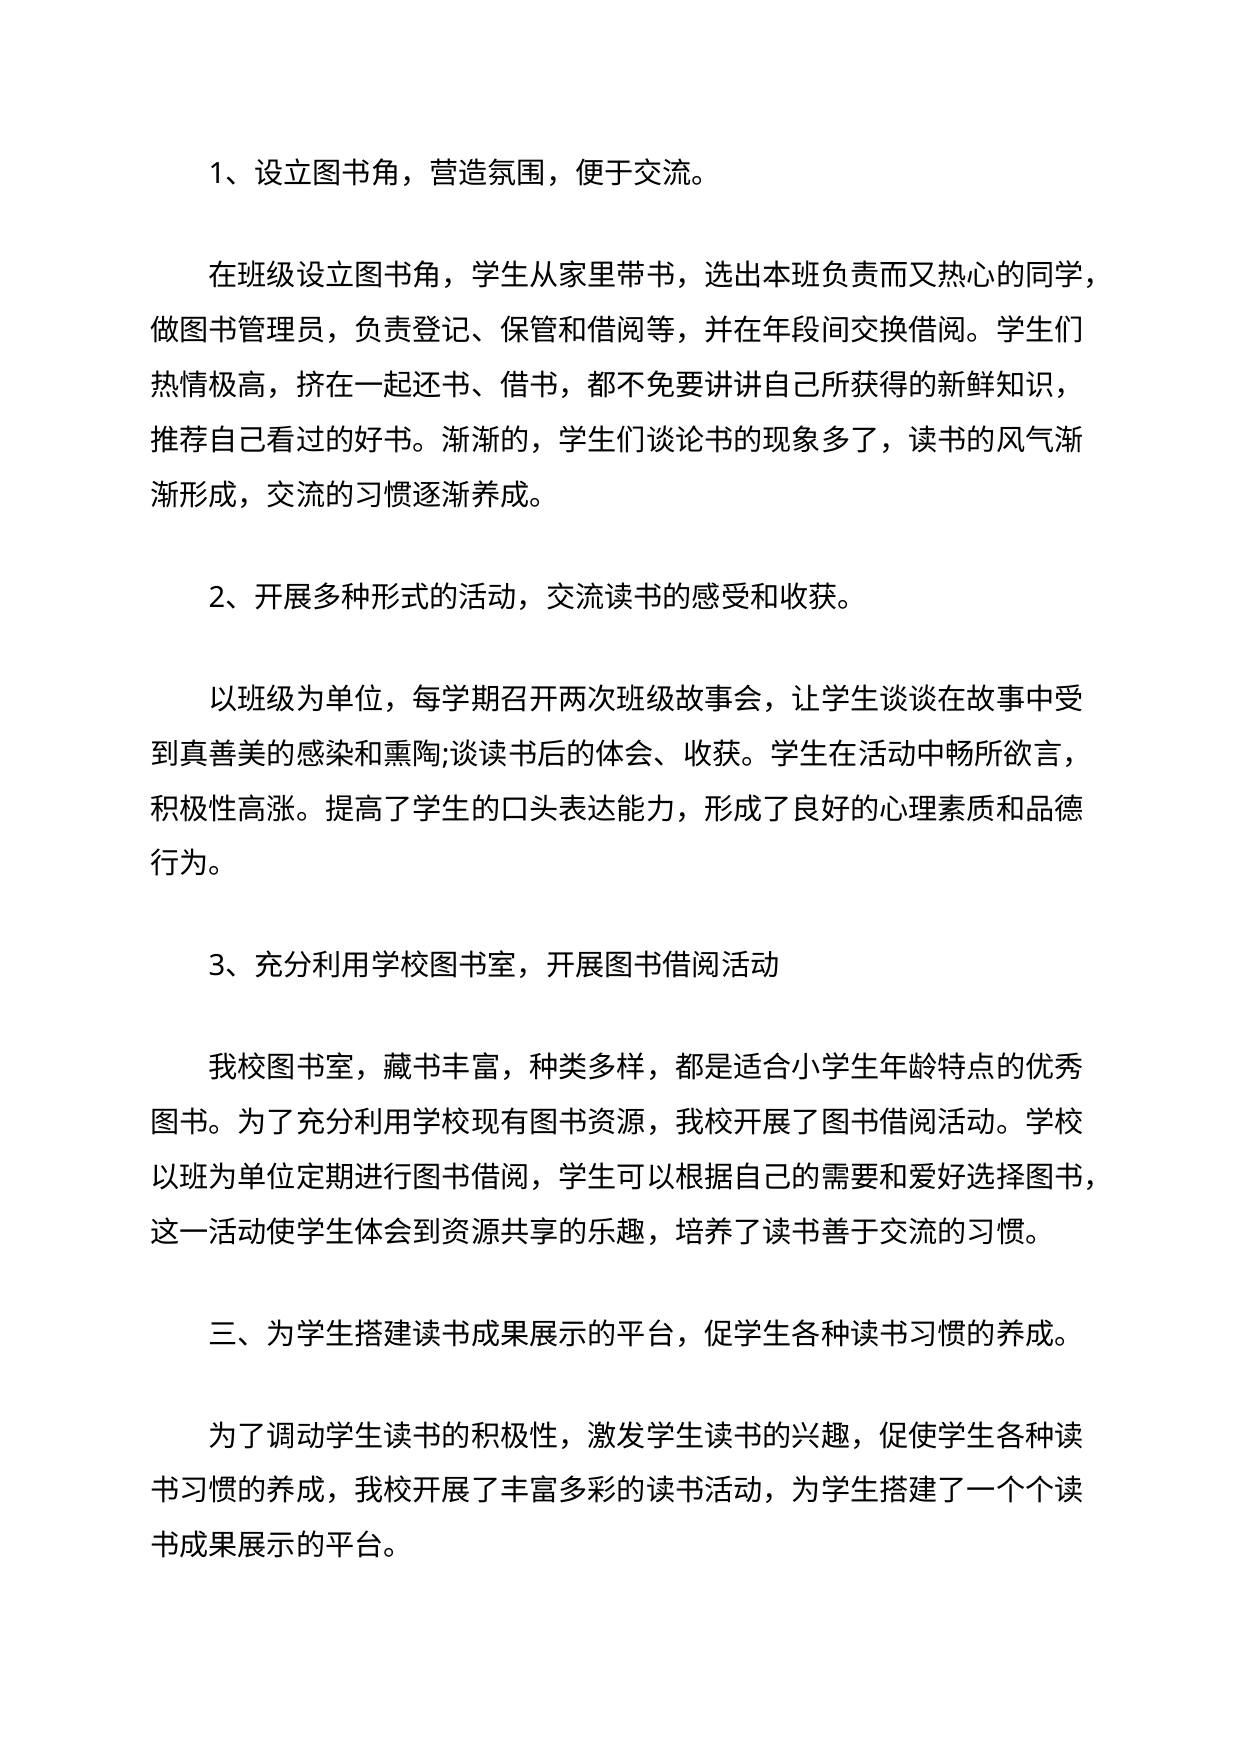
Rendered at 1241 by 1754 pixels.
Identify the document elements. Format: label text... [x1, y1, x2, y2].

text 三、为学生搭建读书成果展示的平台，促学生各种读书习惯的养成。 [150, 1310, 1090, 1353]
text 3、充分利用学校图书室，开展图书借阅活动 [150, 942, 1090, 984]
text 我校图书室，藏书丰富，种类多样，都是适合小学生年龄特点的优秀图书。为了充分利用学校现有图书资源，我校开展了图书借阅活动。学校以班为单位定期进行图书借阅，学生可以根据自己的需要和爱好选择图书，这一活动使学生体会到资源共享的乐趣，培养了读书善于交流的习惯。 [150, 1044, 1090, 1251]
text 1、设立图书角，营造氛围，便于交流。 [150, 150, 1090, 192]
text 2、开展多种形式的活动，交流读书的感受和收获。 [150, 573, 1090, 616]
text 在班级设立图书角，学生从家里带书，选出本班负责而又热心的同学，做图书管理员，负责登记、保管和借阅等，并在年段间交换借阅。学生们热情极高，挤在一起还书、借书，都不免要讲讲自己所获得的新鲜知识，推荐自己看过的好书。渐渐的，学生们谈论书的现象多了，读书的风气渐渐形成，交流的习惯逐渐养成。 [150, 252, 1090, 514]
text 为了调动学生读书的积极性，激发学生读书的兴趣，促使学生各种读书习惯的养成，我校开展了丰富多彩的读书活动，为学生搭建了一个个读书成果展示的平台。 [150, 1412, 1090, 1564]
text 以班级为单位，每学期召开两次班级故事会，让学生谈谈在故事中受到真善美的感染和熏陶;谈读书后的体会、收获。学生在活动中畅所欲言，积极性高涨。提高了学生的口头表达能力，形成了良好的心理素质和品德行为。 [150, 675, 1090, 882]
